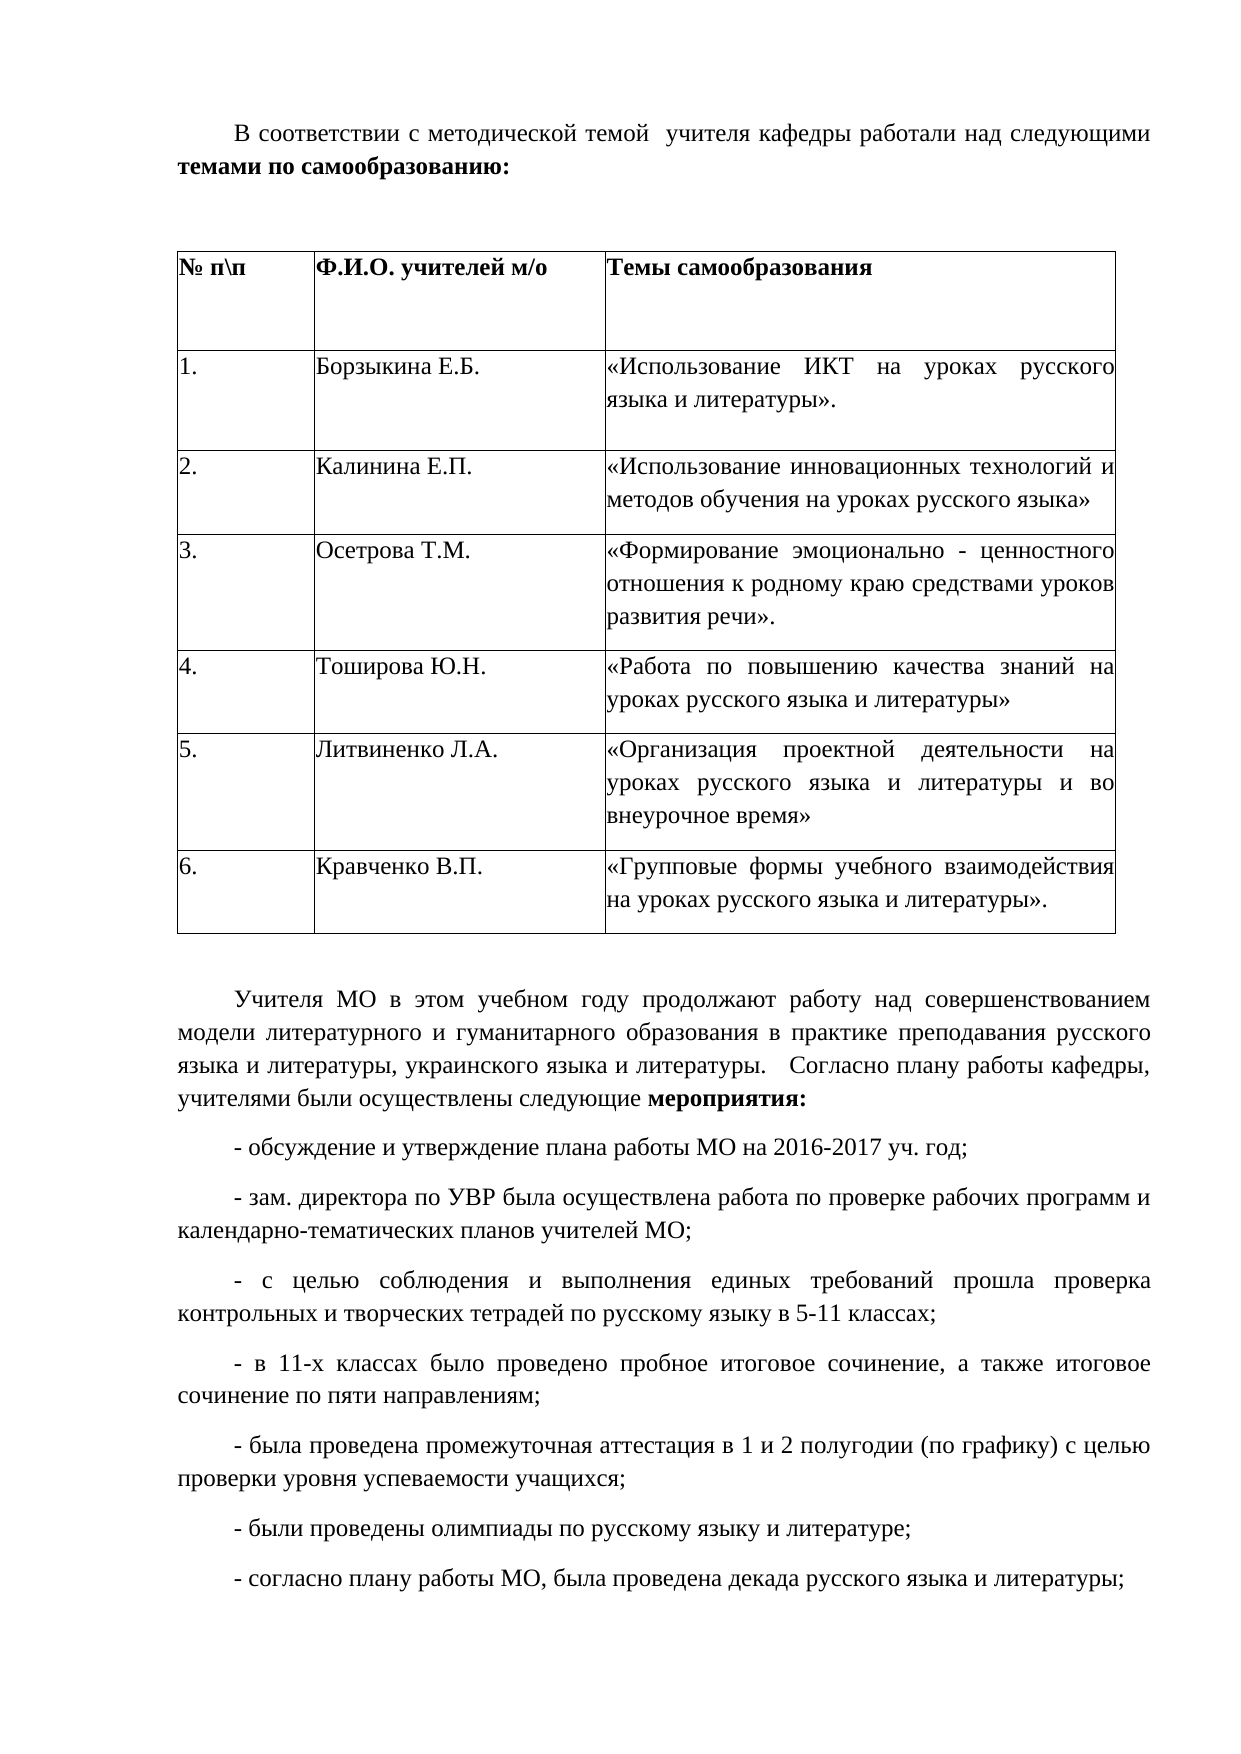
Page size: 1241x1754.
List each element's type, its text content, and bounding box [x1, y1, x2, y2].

table_cell «Использование инновационных технологий и методов обучения на уроках русского языка» [606, 451, 1115, 534]
table_cell «Групповые формы учебного взаимодействия на уроках русского языка и литературы». [606, 851, 1115, 933]
table_cell Тоширова Ю.Н. [315, 651, 605, 733]
table_cell 3. [178, 535, 314, 650]
text - согласно плану работы МО, была проведена декада русского языка и литературы; [177, 1563, 1152, 1591]
text Учителя МО в этом учебном году продолжают работу над совершенствованием модели литературного и гуманитарного образования в практике преподавания русского языка и литературы, украинского языка и литературы. Согласно плану работы кафедры, учителями были осуществлены следующие мероприятия: [177, 984, 1152, 1112]
table_cell Литвиненко Л.А. [315, 734, 605, 850]
text - с целью соблюдения и выполнения единых требований прошла проверка контрольных и творческих тетрадей по русскому языку в 5-11 классах; [177, 1265, 1152, 1327]
table_header № п\п [178, 252, 314, 350]
text - были проведены олимпиады по русскому языку и литературе; [177, 1513, 1152, 1542]
table_cell 2. [178, 451, 314, 534]
table_header Темы самообразования [606, 252, 1115, 350]
table_cell 4. [178, 651, 314, 733]
table_cell 5. [178, 734, 314, 850]
table_cell Осетрова Т.М. [315, 535, 605, 650]
table_cell 6. [178, 851, 314, 933]
table_cell 1. [178, 351, 314, 450]
text - обсуждение и утверждение плана работы МО на 2016-2017 уч. год; [177, 1132, 1152, 1161]
table_cell «Работа по повышению качества знаний на уроках русского языка и литературы» [606, 651, 1115, 733]
table_cell «Формирование эмоционально - ценностного отношения к родному краю средствами уроков развития речи». [606, 535, 1115, 650]
table_cell Калинина Е.П. [315, 451, 605, 534]
table_cell Кравченко В.П. [315, 851, 605, 933]
table_cell Борзыкина Е.Б. [315, 351, 605, 450]
text - была проведена промежуточная аттестация в 1 и 2 полугодии (по графику) с целью проверки уровня успеваемости учащихся; [177, 1430, 1152, 1492]
text - в 11-х классах было проведено пробное итоговое сочинение, а также итоговое сочинение по пяти направлениям; [177, 1348, 1152, 1409]
text - зам. директора по УВР была осуществлена работа по проверке рабочих программ и календарно-тематических планов учителей МО; [177, 1182, 1152, 1244]
table_cell «Использование ИКТ на уроках русского языка и литературы». [606, 351, 1115, 450]
table_cell «Организация проектной деятельности на уроках русского языка и литературы и во внеурочное время» [606, 734, 1115, 850]
text В соответствии с методической темой учителя кафедры работали над следующими темами по самообразованию: [177, 118, 1152, 180]
table_header Ф.И.О. учителей м/о [315, 252, 605, 350]
